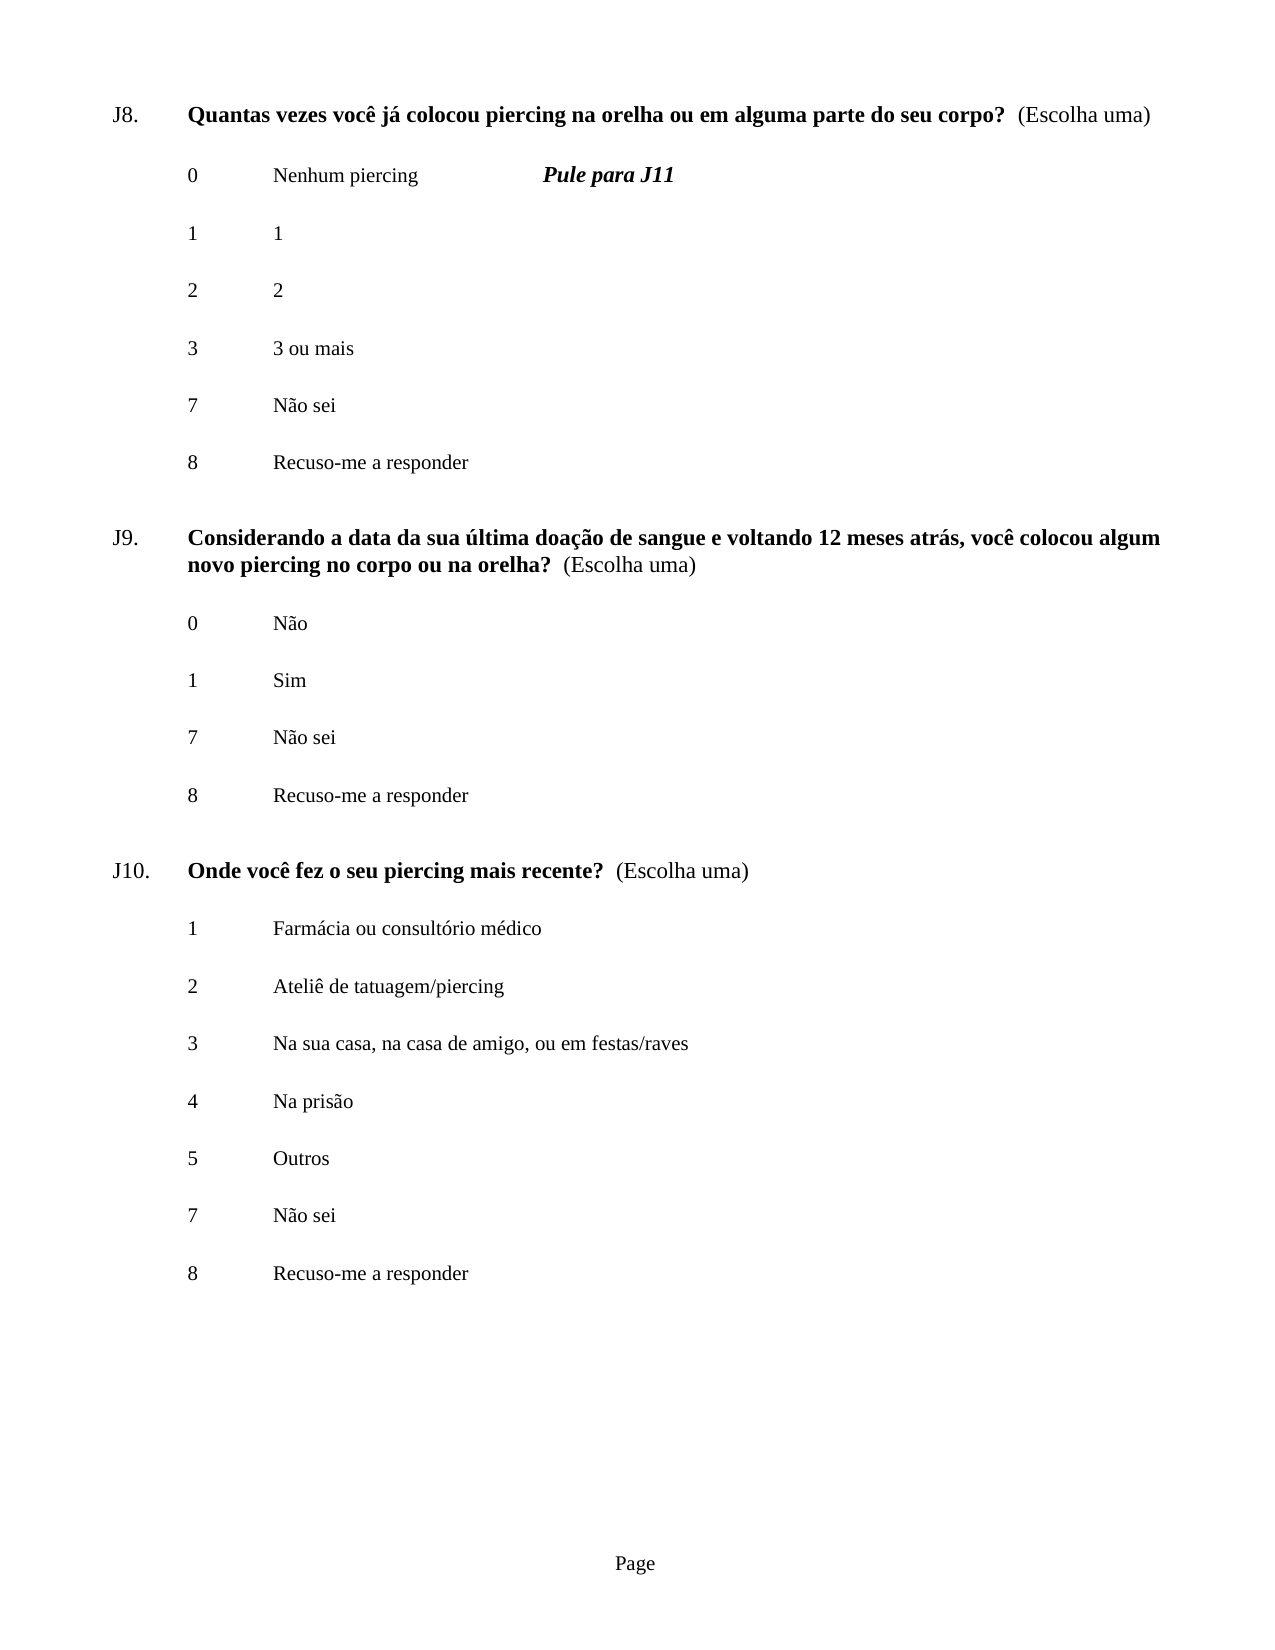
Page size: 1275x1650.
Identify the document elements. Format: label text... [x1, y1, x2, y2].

text 1 Farmácia ou consultório médico [112, 916, 1162, 940]
text 8 Recuso-me a responder [112, 1261, 1162, 1285]
text 0 Não [112, 610, 1162, 634]
text 7 Não sei [112, 725, 1162, 749]
text 3 Na sua casa, na casa de amigo, ou em festas/raves [112, 1031, 1162, 1055]
text 8 Recuso-me a responder [112, 783, 1162, 807]
text 3 3 ou mais [112, 336, 1162, 359]
text 7 Não sei [112, 393, 1162, 417]
text J10. Onde você fez o seu piercing mais recente? (Escolha uma) [112, 857, 1162, 883]
text 4 Na prisão [112, 1088, 1162, 1113]
text J8. Quantas vezes você já colocou piercing na orelha ou em alguma parte do seu corpo? (Escolha uma) [112, 101, 1162, 128]
text 5 Outros [112, 1146, 1162, 1170]
text 2 2 [112, 278, 1162, 302]
text 1 1 [112, 221, 1162, 245]
text J9. Considerando a data da sua última doação de sangue e voltando 12 meses atrás, você colocou algum novo piercing no corpo ou na orelha? (Escolha uma) [112, 524, 1162, 577]
text 2 Ateliê de tatuagem/piercing [112, 974, 1162, 998]
text 0 Nenhum piercing Pule para J11 [112, 161, 1162, 187]
text 8 Recuso-me a responder [112, 450, 1162, 474]
text 7 Não sei [112, 1203, 1162, 1227]
text 1 Sim [112, 668, 1162, 692]
